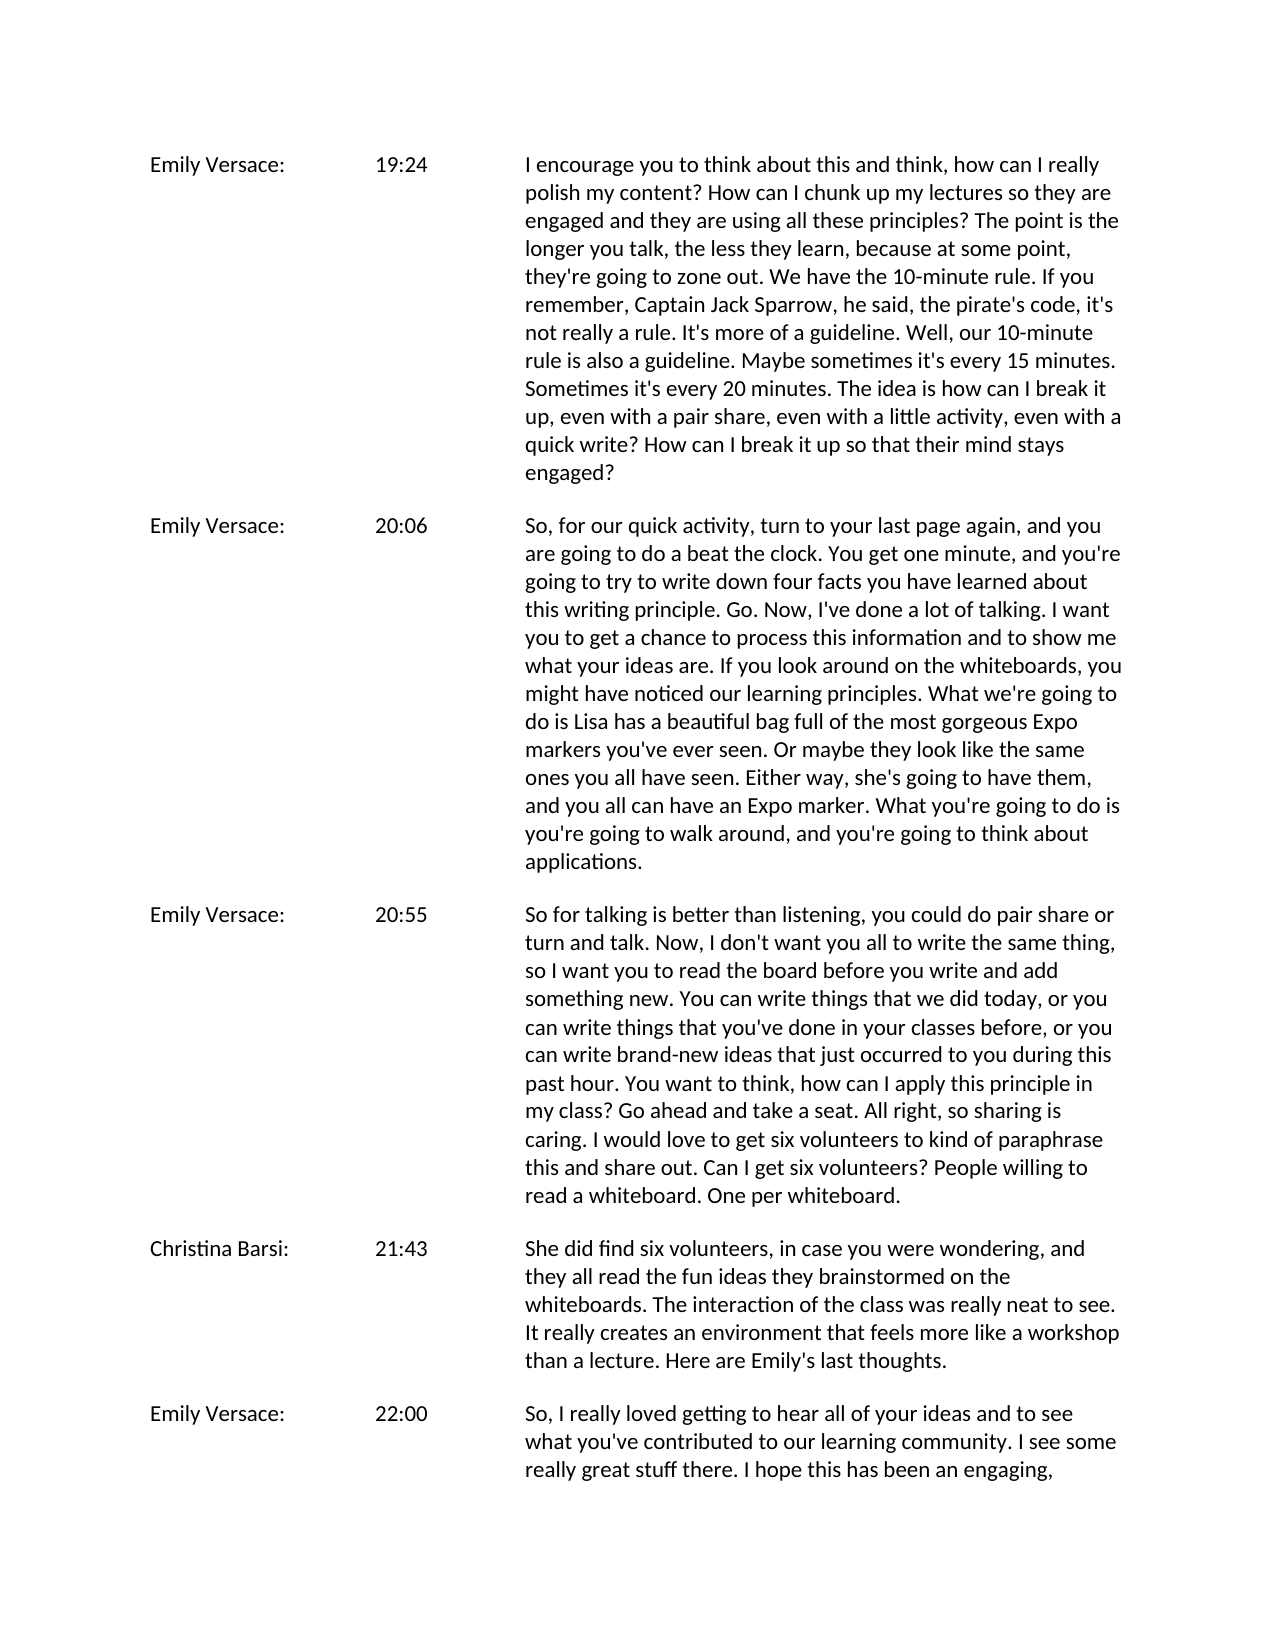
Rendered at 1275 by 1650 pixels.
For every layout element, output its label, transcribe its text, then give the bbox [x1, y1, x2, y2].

text Emily Versace: 20:06 So, for our quick activity, turn to your last page again, and you are going to do a beat the clock. You get one minute, and you're going to try to write down four facts you have learned about this writing principle. Go. Now, I've done a lot of talking. I want you to get a chance to process this information and to show me what your ideas are. If you look around on the whiteboards, you might have noticed our learning principles. What we're going to do is Lisa has a beautiful bag full of the most gorgeous Expo markers you've ever seen. Or maybe they look like the same ones you all have seen. Either way, she's going to have them, and you all can have an Expo marker. What you're going to do is you're going to walk around, and you're going to think about applications. [150, 511, 1125, 876]
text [150, 1399, 1125, 1483]
text Emily Versace: 19:24 I encourage you to think about this and think, how can I really polish my content? How can I chunk up my lectures so they are engaged and they are using all these principles? The point is the longer you talk, the less they learn, because at some point, they're going to zone out. We have the 10-minute rule. If you remember, Captain Jack Sparrow, he said, the pirate's code, it's not really a rule. It's more of a guideline. Well, our 10-minute rule is also a guideline. Maybe sometimes it's every 15 minutes. Sometimes it's every 20 minutes. The idea is how can I break it up, even with a pair share, even with a little activity, even with a quick write? How can I break it up so that their mind stays engaged? [150, 150, 1125, 486]
text Christina Barsi: 21:43 She did find six volunteers, in case you were wondering, and they all read the fun ideas they brainstormed on the whiteboards. The interaction of the class was really neat to see. It really creates an environment that feels more like a workshop than a lecture. Here are Emily's last thoughts. [150, 1234, 1125, 1374]
text Emily Versace: 20:55 So for talking is better than listening, you could do pair share or turn and talk. Now, I don't want you all to write the same thing, so I want you to read the board before you write and add something new. You can write things that we did today, or you can write things that you've done in your classes before, or you can write brand-new ideas that just occurred to you during this past hour. You want to think, how can I apply this principle in my class? Go ahead and take a seat. All right, so sharing is caring. I would love to get six volunteers to kind of paraphrase this and share out. Can I get six volunteers? People willing to read a whiteboard. One per whiteboard. [150, 901, 1125, 1209]
